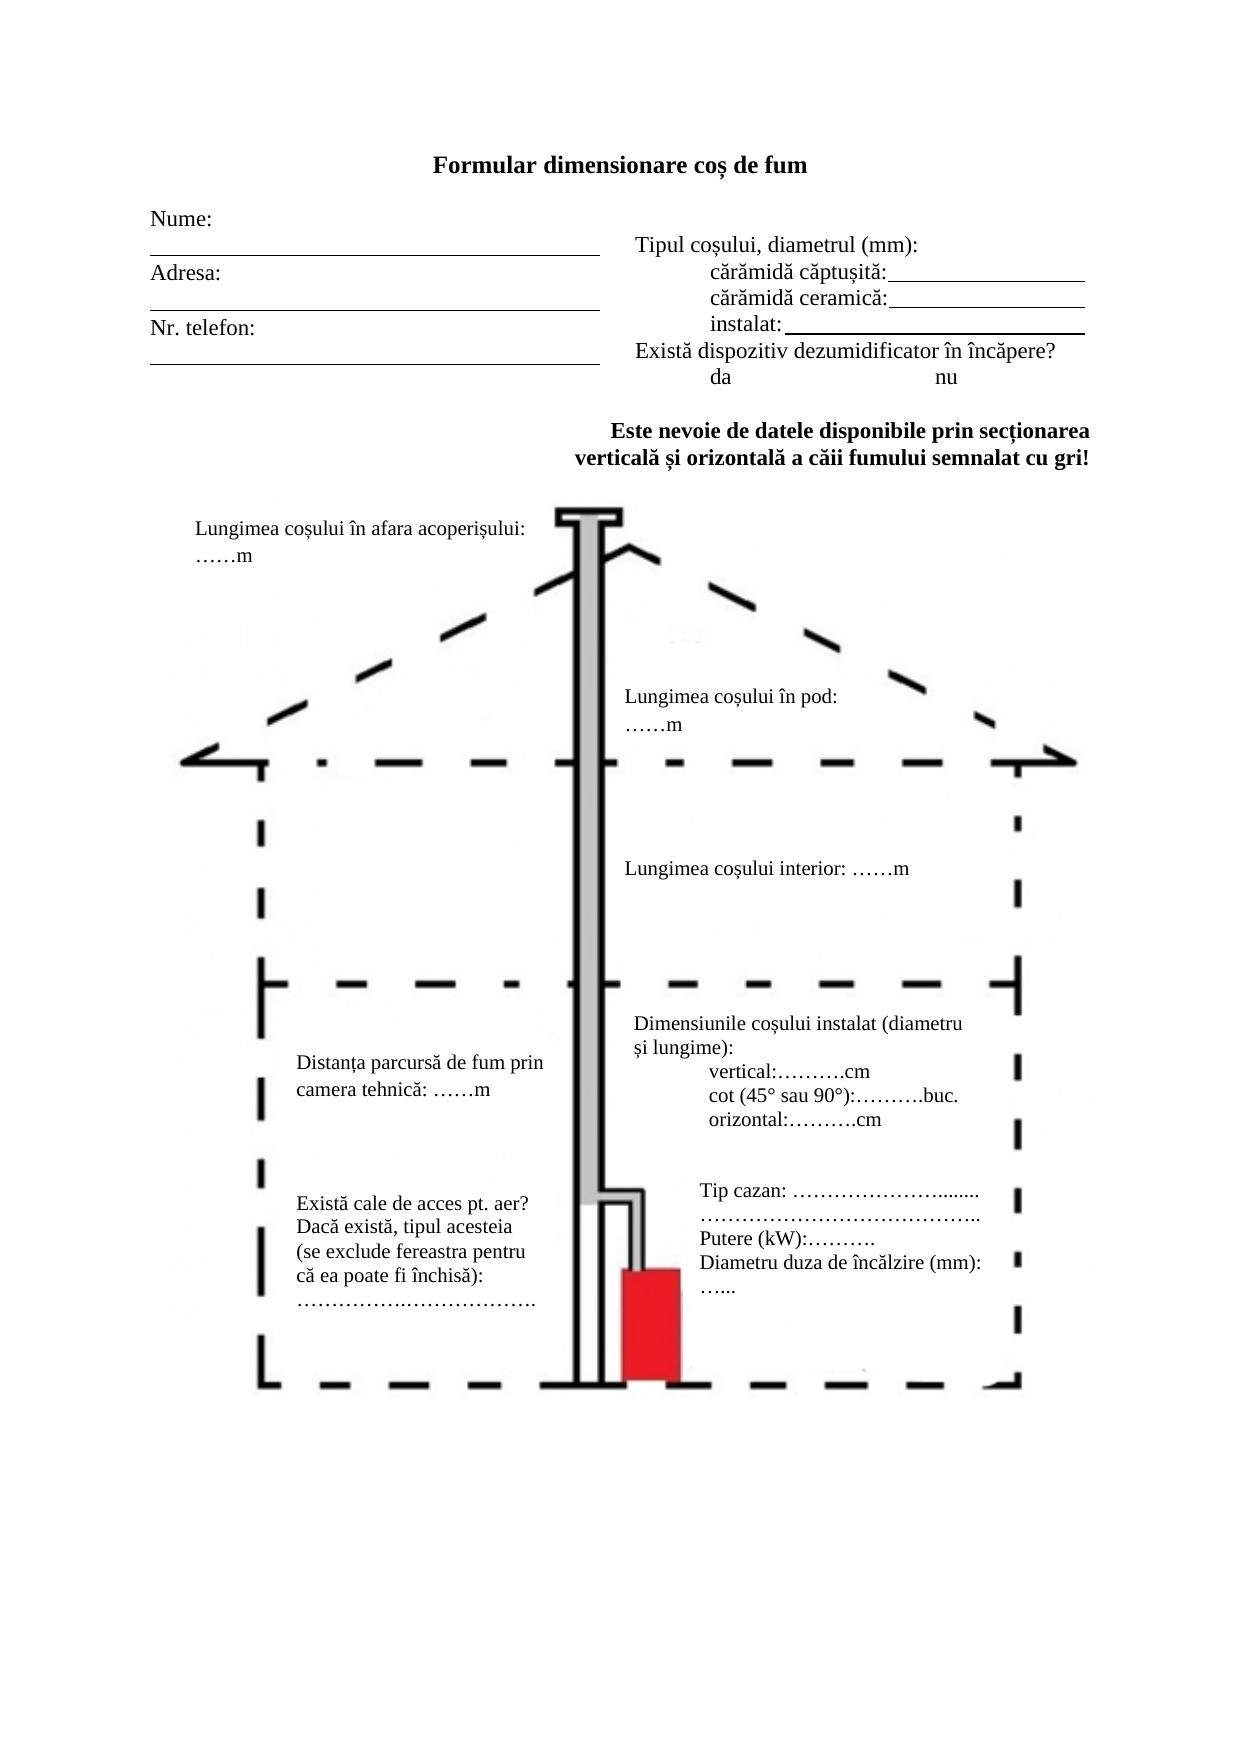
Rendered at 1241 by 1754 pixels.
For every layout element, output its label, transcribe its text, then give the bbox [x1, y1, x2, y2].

text Există dispozitiv dezumidificator în încăpere? [635, 337, 1090, 363]
text Tipul coșului, diametrul (mm): [635, 231, 1090, 258]
text Adresa: [150, 259, 605, 286]
text da nu [635, 363, 1090, 389]
picture [150, 496, 1094, 1400]
text Formular dimensionare coș de fum [150, 150, 1090, 179]
text Este nevoie de datele disponibile prin secționarea [150, 418, 1090, 444]
text verticală și orizontală a căii fumului semnalat cu gri! [150, 444, 1090, 470]
text Nume: [150, 205, 605, 231]
text cărămidă căptușită: [635, 258, 1090, 284]
text Nr. telefon: [150, 314, 605, 340]
text instalat: [635, 311, 1090, 337]
text cărămidă ceramică: [635, 284, 1090, 311]
